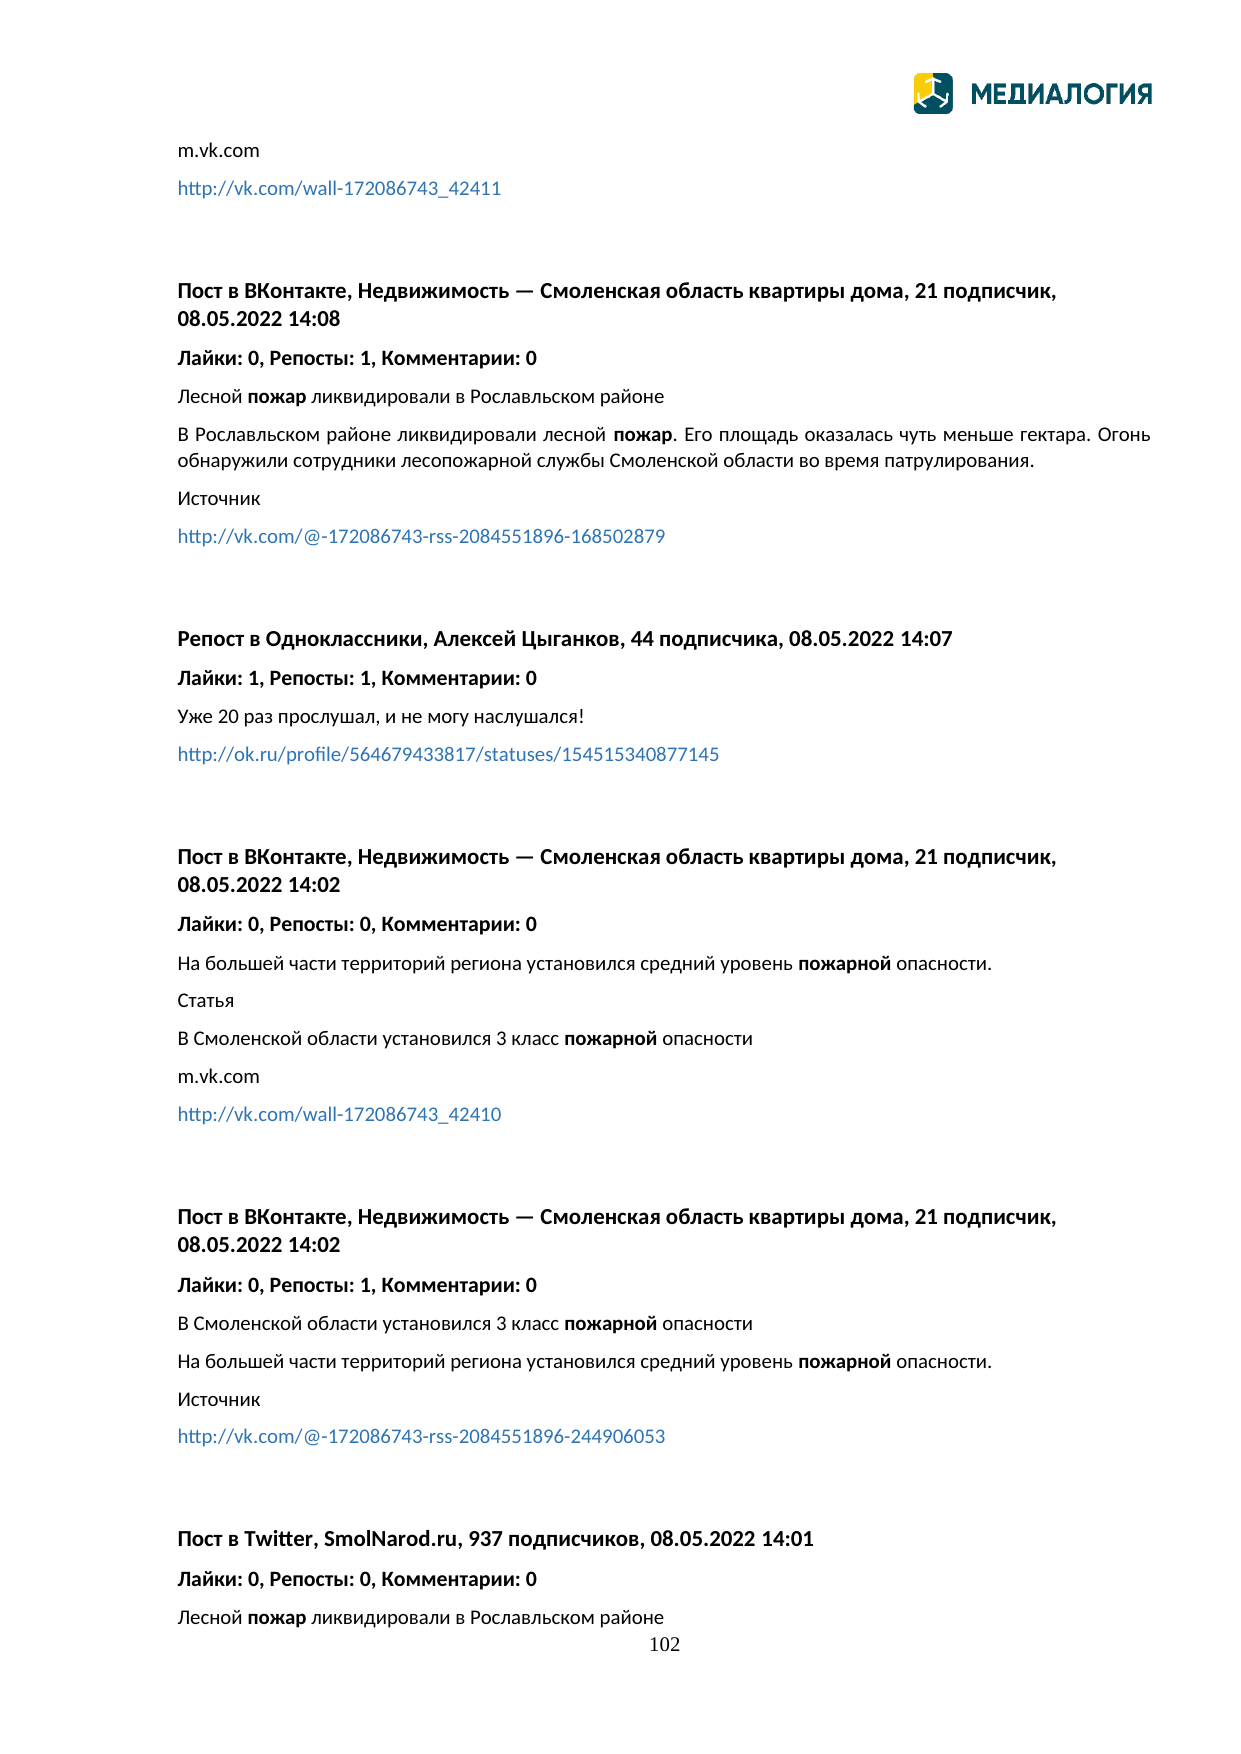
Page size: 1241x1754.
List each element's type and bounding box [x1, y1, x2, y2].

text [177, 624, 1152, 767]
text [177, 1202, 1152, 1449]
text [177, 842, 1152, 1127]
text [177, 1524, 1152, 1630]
picture [913, 73, 1152, 114]
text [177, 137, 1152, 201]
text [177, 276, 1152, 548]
